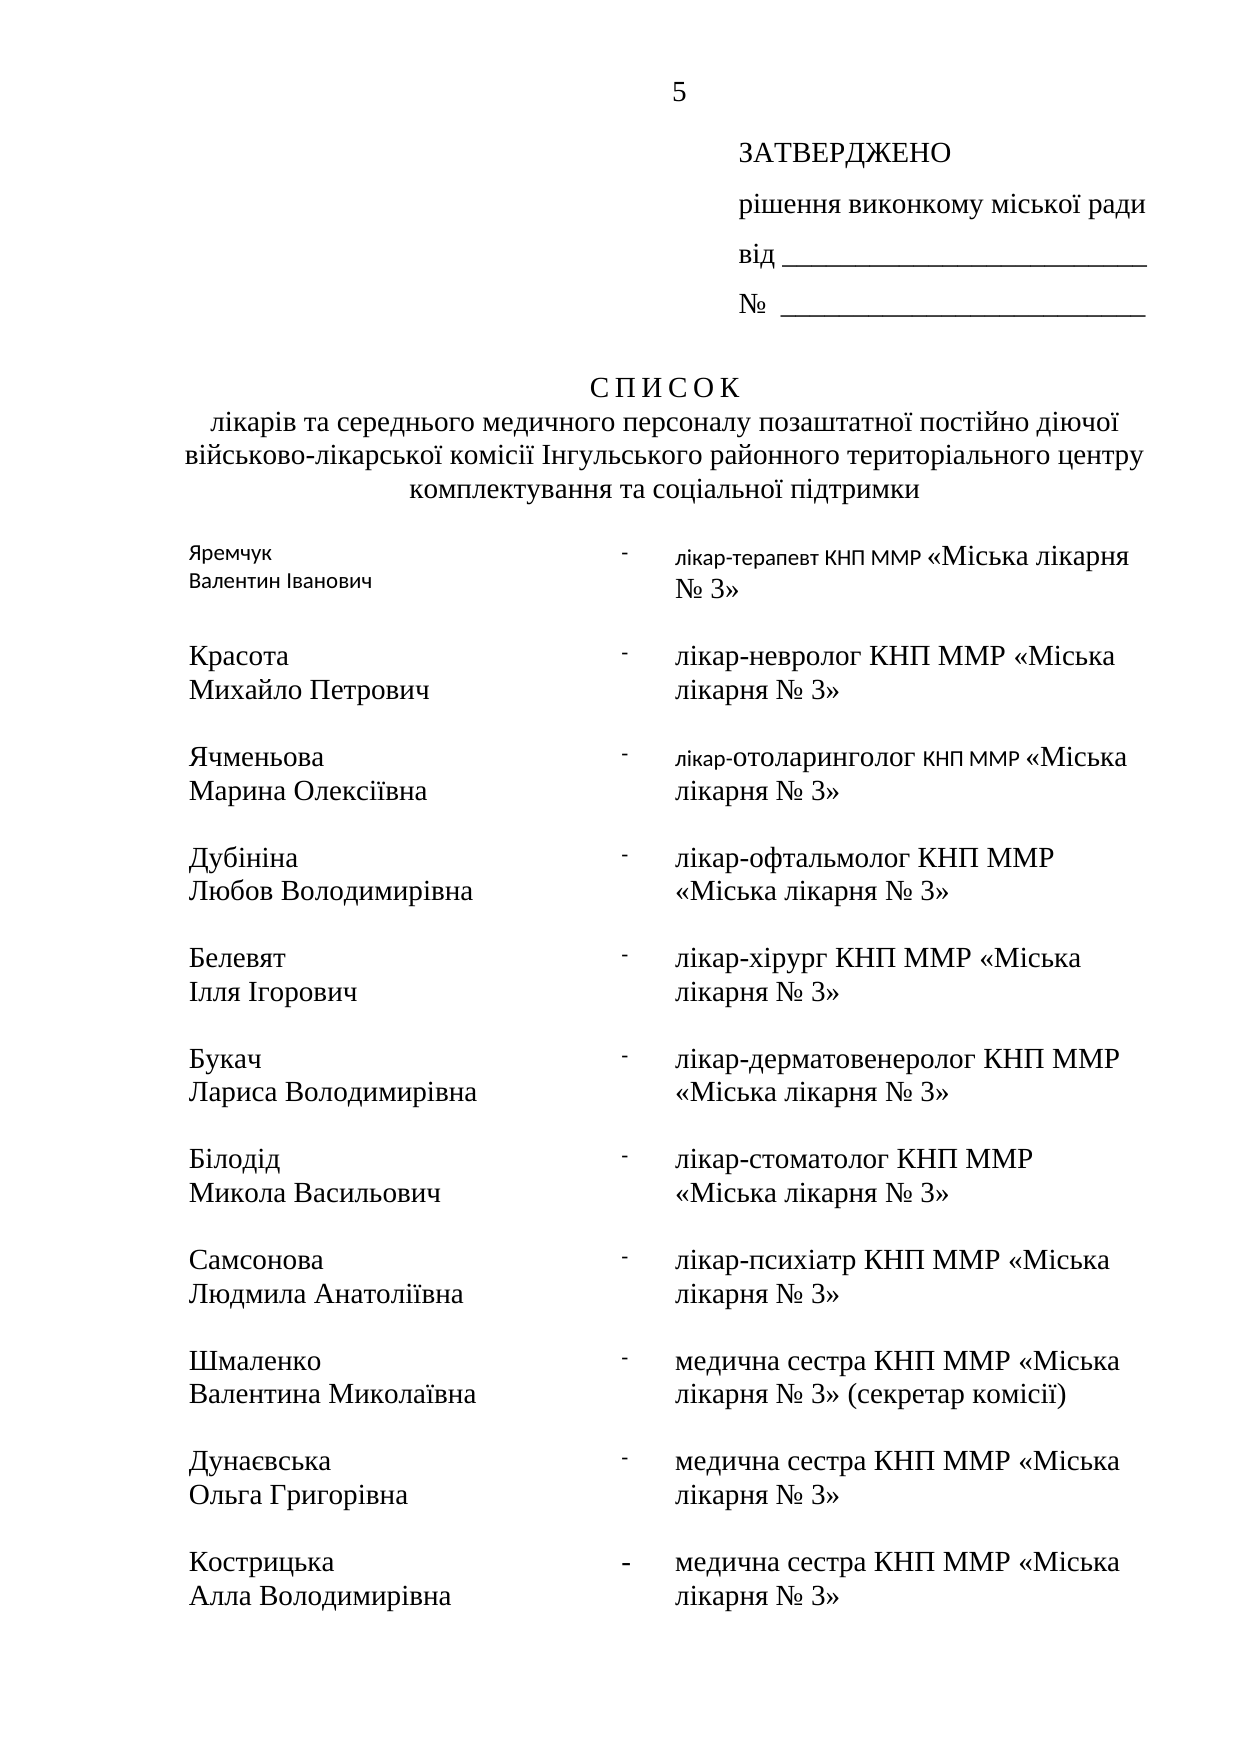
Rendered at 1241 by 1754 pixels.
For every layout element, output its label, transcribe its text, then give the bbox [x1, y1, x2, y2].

table_cell лікар-дерматовенеролог КНП ММР «Міська лікарня № 3» [664, 1041, 1151, 1142]
text № _________________________ [738, 286, 1152, 320]
table_cell Белевят Ілля Ігорович [177, 940, 610, 1041]
table_cell лікар-отоларинголог КНП ММР «Міська лікарня № 3» [664, 739, 1151, 840]
table_cell - [610, 1142, 664, 1242]
table_cell лікар-офтальмолог КНП ММР «Міська лікарня № 3» [664, 840, 1151, 940]
table_cell - [610, 840, 664, 940]
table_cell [664, 1544, 1151, 1611]
text лікарів та середнього медичного персоналу позаштатної постійно діючої військово-лікарської комісії Інгульського районного територіального центру комплектування та соціальної підтримки [177, 404, 1152, 504]
table_cell лікар-невролог КНП ММР «Міська лікарня № 3» [664, 639, 1151, 739]
table_cell Самсонова Людмила Анатоліївна [177, 1242, 610, 1343]
table_header Яремчук Валентин Іванович [177, 538, 610, 638]
table_cell Шмаленко Валентина Миколаївна [177, 1343, 610, 1443]
table_cell - [610, 1544, 664, 1611]
table_cell Білодід Микола Васильович [177, 1142, 610, 1242]
table_cell - [610, 1242, 664, 1343]
table_header лікар-терапевт КНП ММР «Міська лікарня № 3» [664, 538, 1151, 638]
table_cell медична сестра КНП ММР «Міська лікарня № 3» (секретар комісії) [664, 1343, 1151, 1443]
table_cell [664, 1444, 1151, 1544]
table_cell лікар-хірург КНП ММР «Міська лікарня № 3» [664, 940, 1151, 1041]
table_cell Дубініна Любов Володимирівна [177, 840, 610, 940]
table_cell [177, 1544, 610, 1611]
text від _________________________ [738, 236, 1152, 269]
table_cell - [610, 1444, 664, 1544]
table_cell лікар-психіатр КНП ММР «Міська лікарня № 3» [664, 1242, 1151, 1343]
table_cell - [610, 1343, 664, 1443]
table_cell - [610, 940, 664, 1041]
text ЗАТВЕРДЖЕНО [738, 135, 1152, 169]
table_cell Красота Михайло Петрович [177, 639, 610, 739]
table_cell - [610, 1041, 664, 1142]
table_cell Ячменьова Марина Олексіївна [177, 739, 610, 840]
table_header - [610, 538, 664, 638]
table_cell Дунаєвська Ольга Григорівна [177, 1444, 610, 1544]
text рішення виконкому міської ради [738, 186, 1152, 219]
table_cell лікар-стоматолог КНП ММР «Міська лікарня № 3» [664, 1142, 1151, 1242]
text СПИСОК [177, 370, 1152, 404]
table_cell - [610, 739, 664, 840]
table_cell - [610, 639, 664, 739]
table_cell Букач Лариса Володимирівна [177, 1041, 610, 1142]
